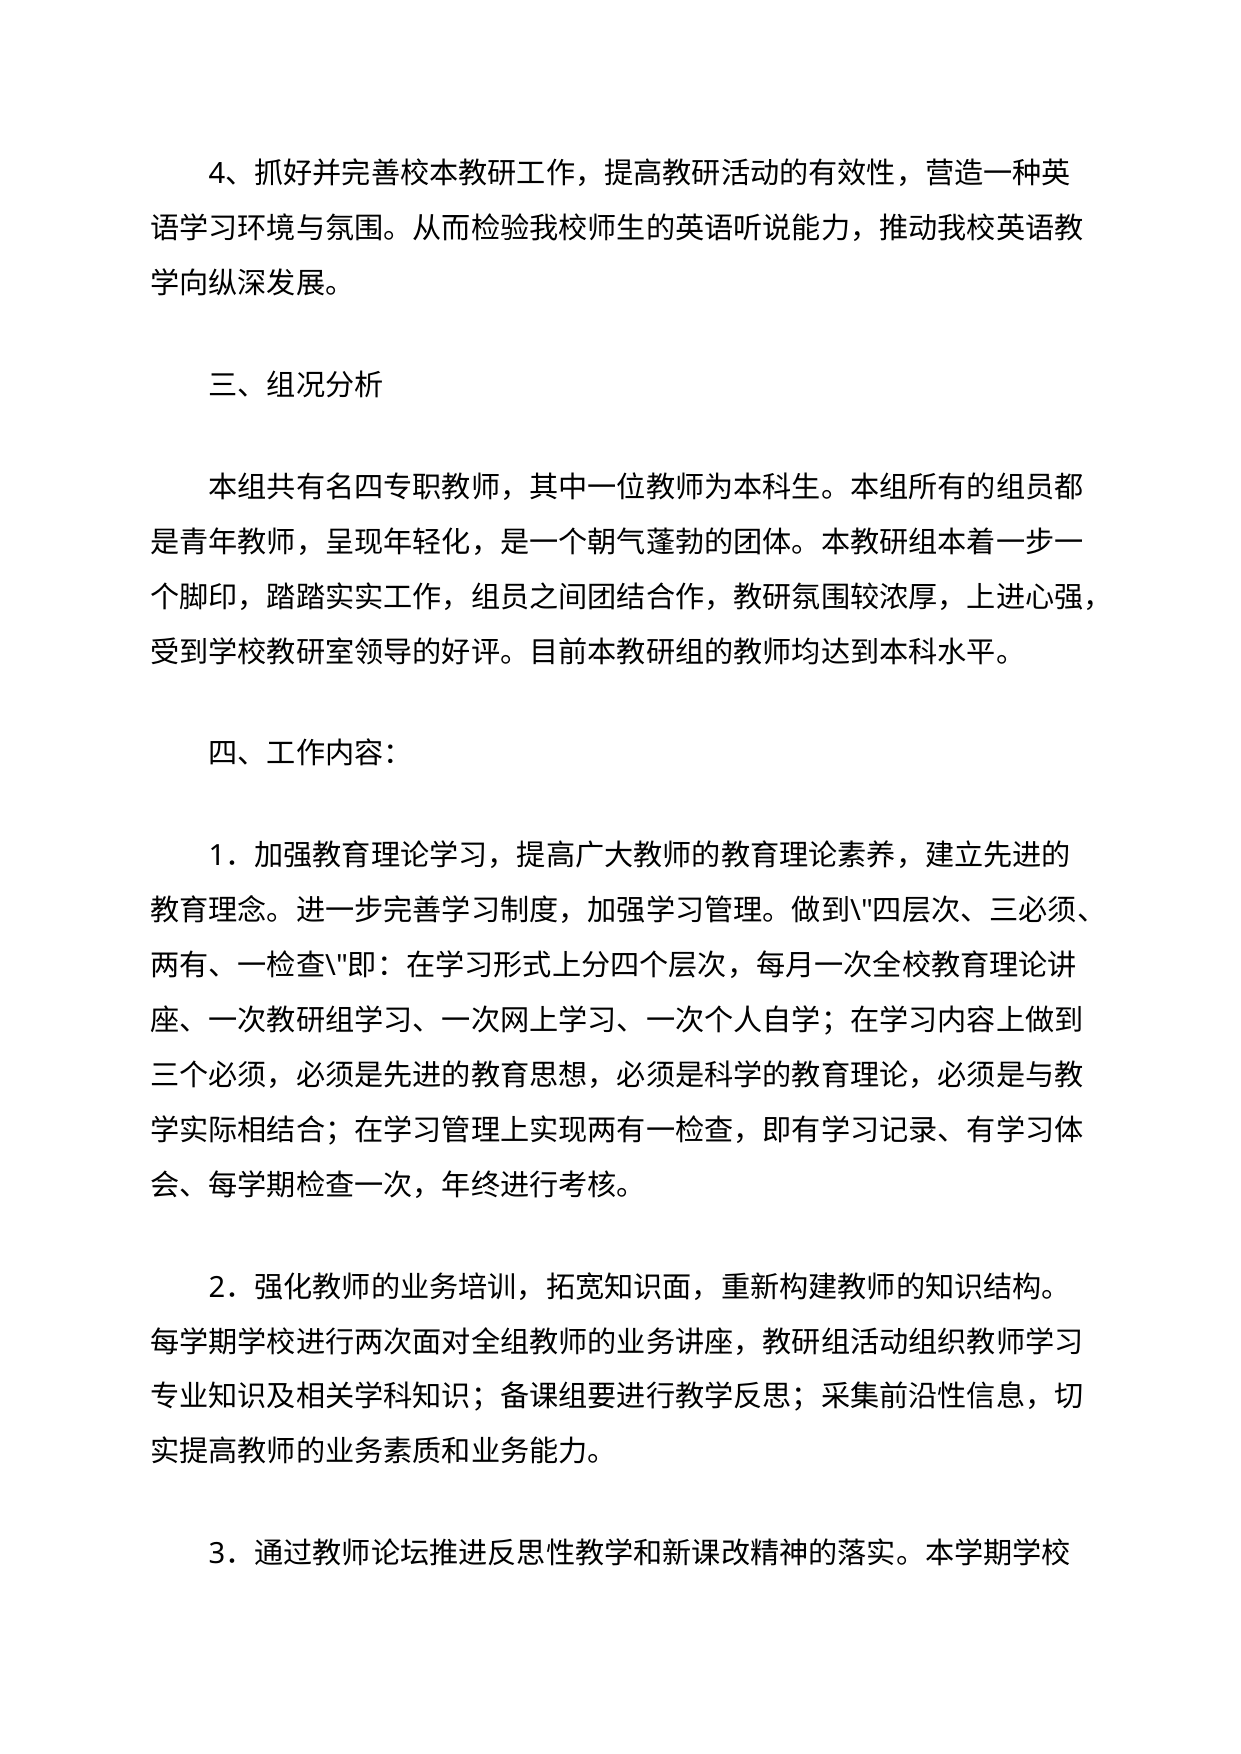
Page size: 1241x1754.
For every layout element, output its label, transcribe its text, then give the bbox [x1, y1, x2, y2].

text 三、组况分析 [150, 362, 1090, 404]
text 4、抓好并完善校本教研工作，提高教研活动的有效性，营造一种英语学习环境与氛围。从而检验我校师生的英语听说能力，推动我校英语教学向纵深发展。 [150, 150, 1090, 302]
text 1．加强教育理论学习，提高广大教师的教育理论素养，建立先进的教育理念。进一步完善学习制度，加强学习管理。做到\"四层次、三必须、两有、一检查\"即：在学习形式上分四个层次，每月一次全校教育理论讲座、一次教研组学习、一次网上学习、一次个人自学；在学习内容上做到三个必须，必须是先进的教育思想，必须是科学的教育理论，必须是与教学实际相结合；在学习管理上实现两有一检查，即有学习记录、有学习体会、每学期检查一次，年终进行考核。 [150, 832, 1090, 1204]
text 2．强化教师的业务培训，拓宽知识面，重新构建教师的知识结构。每学期学校进行两次面对全组教师的业务讲座，教研组活动组织教师学习专业知识及相关学科知识；备课组要进行教学反思；采集前沿性信息，切实提高教师的业务素质和业务能力。 [150, 1263, 1090, 1470]
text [150, 1530, 1090, 1572]
text 四、工作内容： [150, 730, 1090, 772]
text 本组共有名四专职教师，其中一位教师为本科生。本组所有的组员都是青年教师，呈现年轻化，是一个朝气蓬勃的团体。本教研组本着一步一个脚印，踏踏实实工作，组员之间团结合作，教研氛围较浓厚，上进心强，受到学校教研室领导的好评。目前本教研组的教师均达到本科水平。 [150, 463, 1090, 670]
